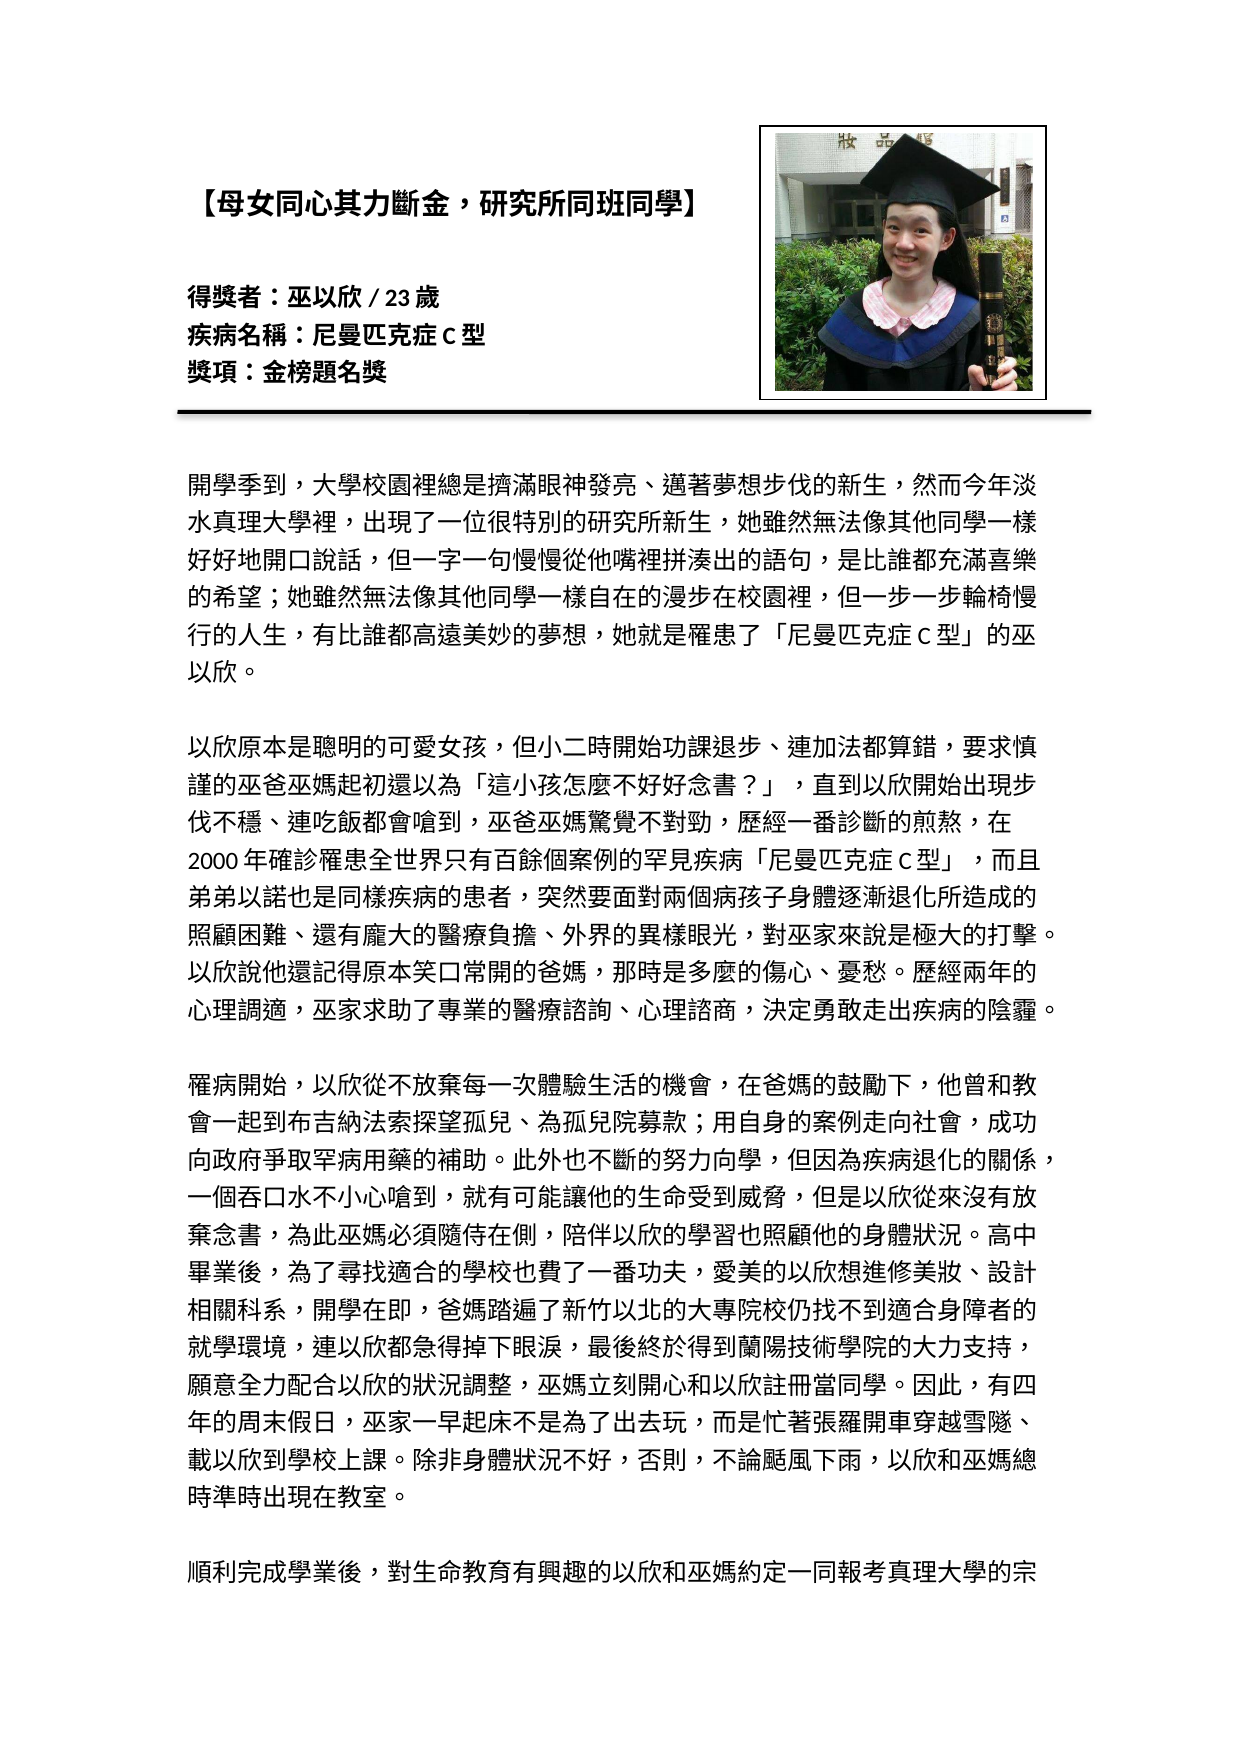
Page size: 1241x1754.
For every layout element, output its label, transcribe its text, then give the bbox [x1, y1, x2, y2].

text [187, 1552, 1053, 1589]
text 疾病名稱：尼曼匹克症C型 [187, 314, 759, 352]
text 罹病開始，以欣從不放棄每一次體驗生活的機會，在爸媽的鼓勵下，他曾和教會一起到布吉納法索探望孤兒、為孤兒院募款；用自身的案例走向社會，成功向政府爭取罕病用藥的補助。此外也不斷的努力向學，但因為疾病退化的關係，一個吞口水不小心嗆到，就有可能讓他的生命受到威脅，但是以欣從來沒有放棄念書，為此巫媽必須隨侍在側，陪伴以欣的學習也照顧他的身體狀況。高中畢業後，為了尋找適合的學校也費了一番功夫，愛美的以欣想進修美妝、設計相關科系，開學在即，爸媽踏遍了新竹以北的大專院校仍找不到適合身障者的就學環境，連以欣都急得掉下眼淚，最後終於得到蘭陽技術學院的大力支持，願意全力配合以欣的狀況調整，巫媽立刻開心和以欣註冊當同學。因此，有四年的周末假日，巫家一早起床不是為了出去玩，而是忙著張羅開車穿越雪隧、載以欣到學校上課。除非身體狀況不好，否則，不論颳風下雨，以欣和巫媽總時準時出現在教室。 [187, 1064, 1053, 1514]
text 獎項：金榜題名獎 [187, 352, 759, 389]
text 開學季到，大學校園裡總是擠滿眼神發亮、邁著夢想步伐的新生，然而今年淡水真理大學裡，出現了一位很特別的研究所新生，她雖然無法像其他同學一樣好好地開口說話，但一字一句慢慢從他嘴裡拼湊出的語句，是比誰都充滿喜樂的希望；她雖然無法像其他同學一樣自在的漫步在校園裡，但一步一步輪椅慢行的人生，有比誰都高遠美妙的夢想，她就是罹患了「尼曼匹克症C型」的巫以欣。 [187, 464, 1053, 689]
text 以欣原本是聰明的可愛女孩，但小二時開始功課退步、連加法都算錯，要求慎謹的巫爸巫媽起初還以為「這小孩怎麼不好好念書？」，直到以欣開始出現步伐不穩、連吃飯都會嗆到，巫爸巫媽驚覺不對勁，歷經一番診斷的煎熬，在2000年確診罹患全世界只有百餘個案例的罕見疾病「尼曼匹克症C型」，而且弟弟以諾也是同樣疾病的患者，突然要面對兩個病孩子身體逐漸退化所造成的照顧困難、還有龐大的醫療負擔、外界的異樣眼光，對巫家來說是極大的打擊。以欣說他還記得原本笑口常開的爸媽，那時是多麼的傷心、憂愁。歷經兩年的心理調適，巫家求助了專業的醫療諮詢、心理諮商，決定勇敢走出疾病的陰霾。 [187, 727, 1053, 1027]
text 【母女同心其力斷金，研究所同班同學】 [187, 164, 759, 239]
picture [775, 133, 1033, 391]
text 得獎者：巫以欣 / 23歲 [187, 277, 759, 314]
